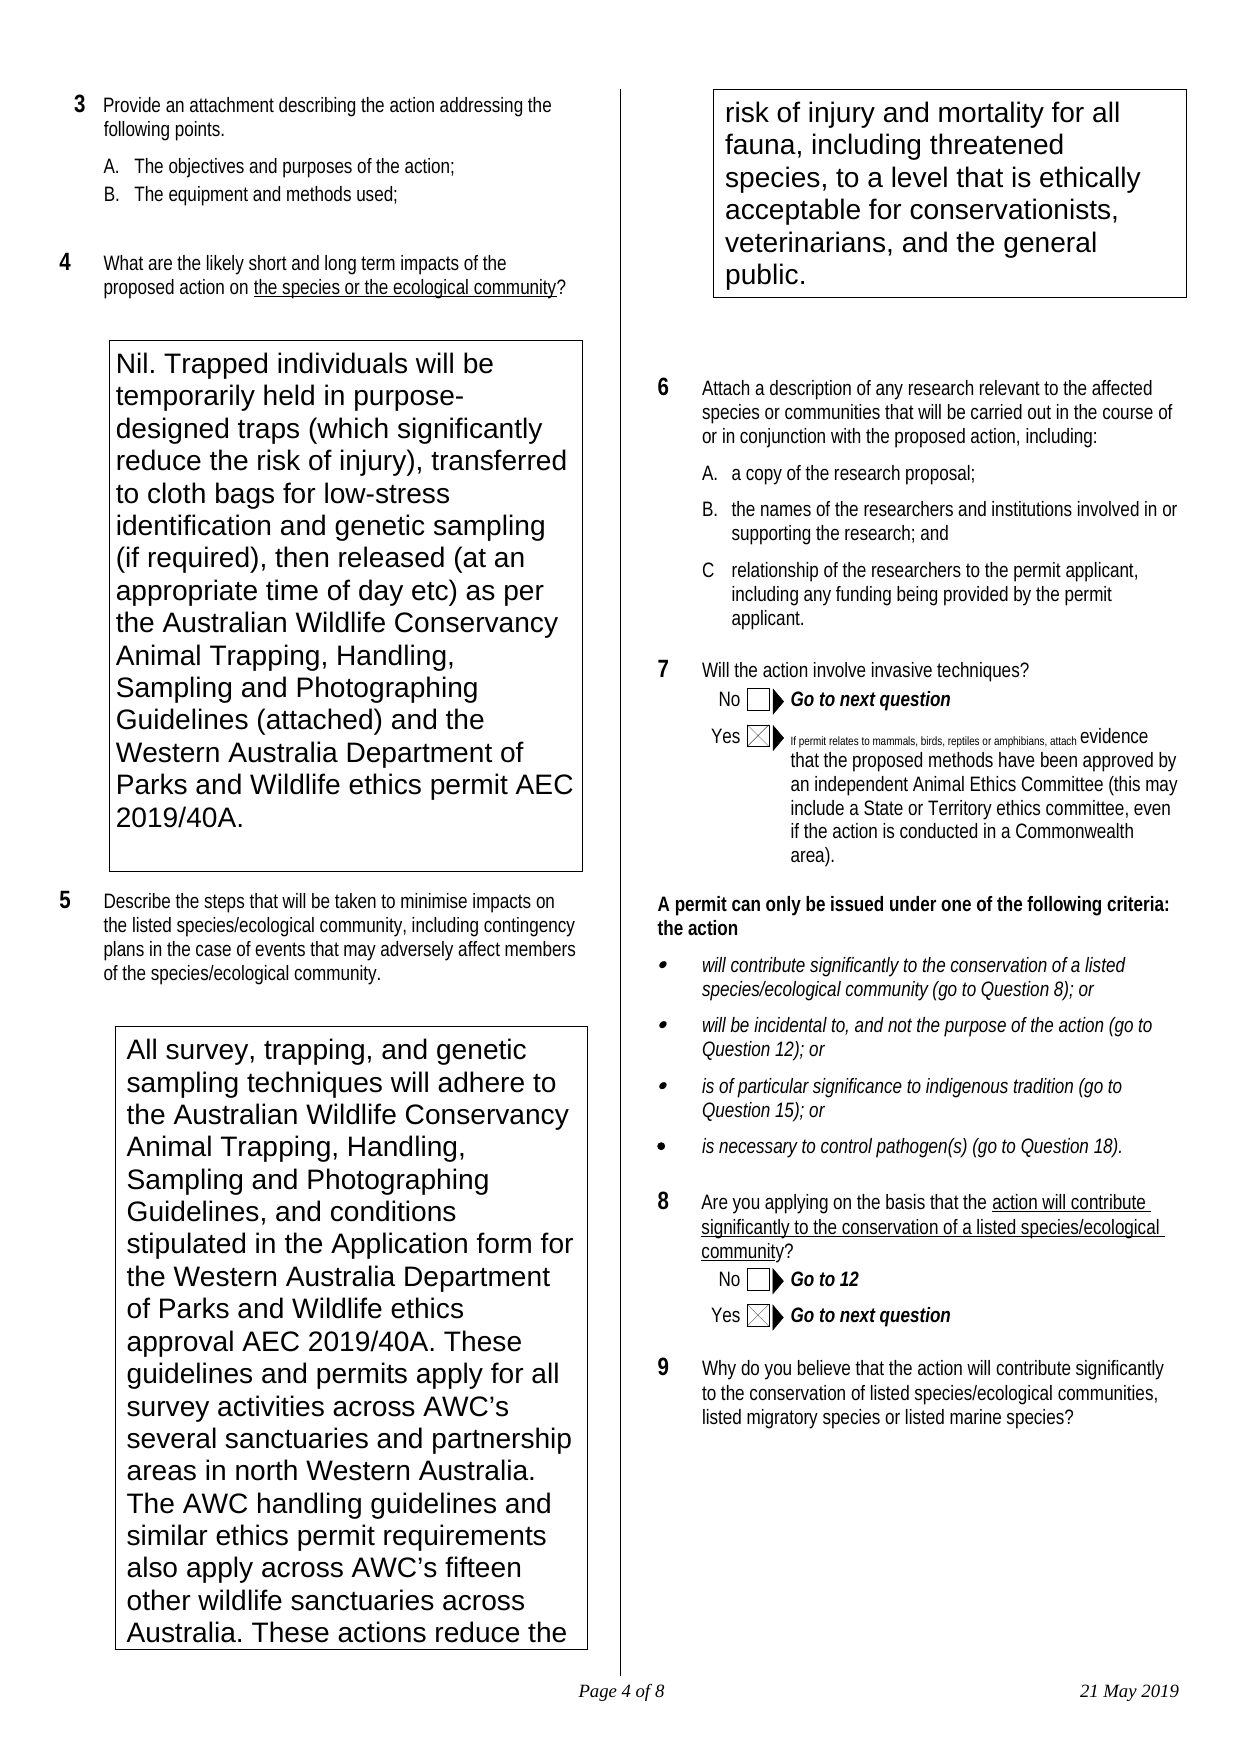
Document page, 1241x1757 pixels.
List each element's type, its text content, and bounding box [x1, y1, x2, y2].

text 8 Are you applying on the basis that the action will contribute significantly to the conservation of a listed species/ecological community? [657, 1186, 1181, 1263]
text 9 Why do you believe that the action will contribute significantly to the conservation of listed species/ecological communities, listed migratory species or listed marine species? [657, 1352, 1181, 1429]
text Yes If permit relates to mammals, birds, reptiles or amphibians, attach evidence that the proposed methods have been approved by an independent Animal Ethics Committee (this may include a State or Territory ethics committee, even if the action is conducted in a Commonwealth area). [702, 724, 1181, 867]
list will be incidental to, and not the purpose of the action (go to Question 12); or [657, 1013, 1181, 1061]
text C relationship of the researchers to the permit applicant, including any funding being provided by the permit applicant. [702, 557, 1181, 629]
text 5 Describe the steps that will be taken to minimise impacts on the listed species/ecological community, including contingency plans in the case of events that may adversely affect members of the species/ecological community. [59, 885, 582, 985]
table_header All survey, trapping, and genetic sampling techniques will adhere to the Australian Wildlife Conservancy Animal Trapping, Handling, Sampling and Photographing Guidelines, and conditions stipulated in the Application form for the Western Australia Department of Parks and Wildlife ethics approval AEC 2019/40A. These guidelines and permits apply for all survey activities across AWC’s several sanctuaries and partnership areas in north Western Australia. The AWC handling guidelines and similar ethics permit requirements also apply across AWC’s fifteen other wildlife sanctuaries across Australia. These actions reduce the risk of injury and mortality for all fauna, including threatened species, to a level that is ethically acceptable for conservationists, veterinarians, and the general public. [714, 90, 1186, 297]
text 4 What are the likely short and long term impacts of the proposed action on the species or the ecological community? [59, 246, 582, 299]
list is of particular significance to indigenous tradition (go to Question 15); or [657, 1074, 1181, 1122]
table_header Nil. Trapped individuals will be temporarily held in purpose-designed traps (which significantly reduce the risk of injury), transferred to cloth bags for low-stress identification and genetic sampling (if required), then released (at an appropriate time of day etc) as per the Australian Wildlife Conservancy Animal Trapping, Handling, Sampling and Photographing Guidelines (attached) and the Western Australia Department of Parks and Wildlife ethics permit AEC 2019/40A. [110, 341, 582, 871]
text No Go to 12 [702, 1267, 1181, 1291]
text Yes Go to next question [702, 1303, 1181, 1327]
text A permit can only be issued under one of the following criteria: the action [657, 892, 1181, 940]
list will contribute significantly to the conservation of a listed species/ecological community (go to Question 8); or [657, 953, 1181, 1001]
text 7 Will the action involve invasive techniques? [657, 654, 1181, 683]
list is necessary to control pathogen(s) (go to Question 18). [657, 1134, 1181, 1158]
text A. a copy of the research proposal; [702, 461, 1181, 484]
text No Go to next question [702, 687, 1181, 711]
text 6 Attach a description of any research relevant to the affected species or communities that will be carried out in the course of or in conjunction with the proposed action, including: [657, 372, 1181, 448]
list The objectives and purposes of the action; [103, 154, 582, 178]
text B. the names of the researchers and institutions involved in or supporting the research; and [702, 497, 1181, 545]
list Provide an attachment describing the action addressing the following points. [74, 89, 582, 141]
list The equipment and methods used; [103, 182, 582, 206]
table_header All survey, trapping, and genetic sampling techniques will adhere to the Australian Wildlife Conservancy Animal Trapping, Handling, Sampling and Photographing Guidelines, and conditions stipulated in the Application form for the Western Australia Department of Parks and Wildlife ethics approval AEC 2019/40A. These guidelines and permits apply for all survey activities across AWC’s several sanctuaries and partnership areas in north Western Australia. The AWC handling guidelines and similar ethics permit requirements also apply across AWC’s fifteen other wildlife sanctuaries across Australia. These actions reduce the risk of injury and mortality for all fauna, including threatened species, to a level that is ethically acceptable for conservationists, veterinarians, and the general public. [116, 1027, 587, 1649]
